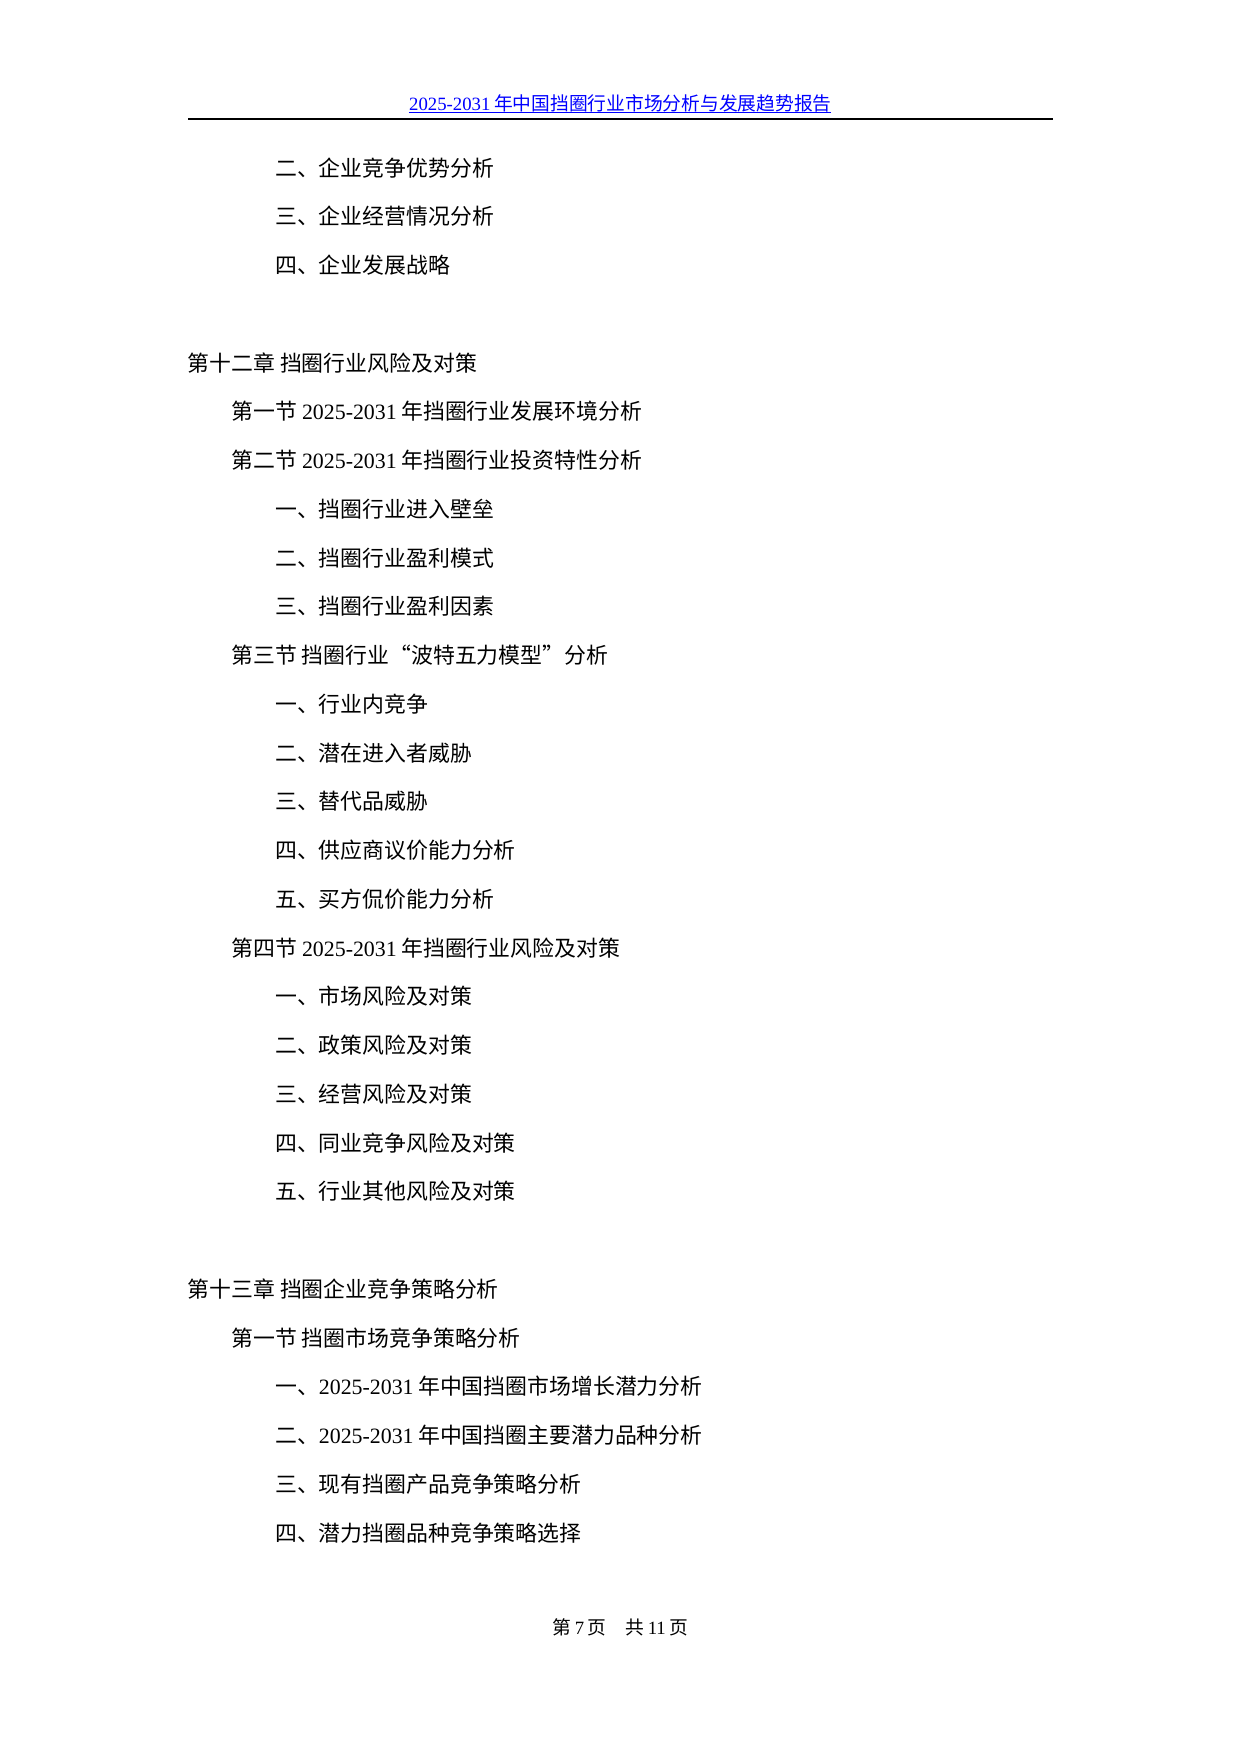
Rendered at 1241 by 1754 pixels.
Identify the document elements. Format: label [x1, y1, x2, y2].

text [187, 150, 1053, 1548]
